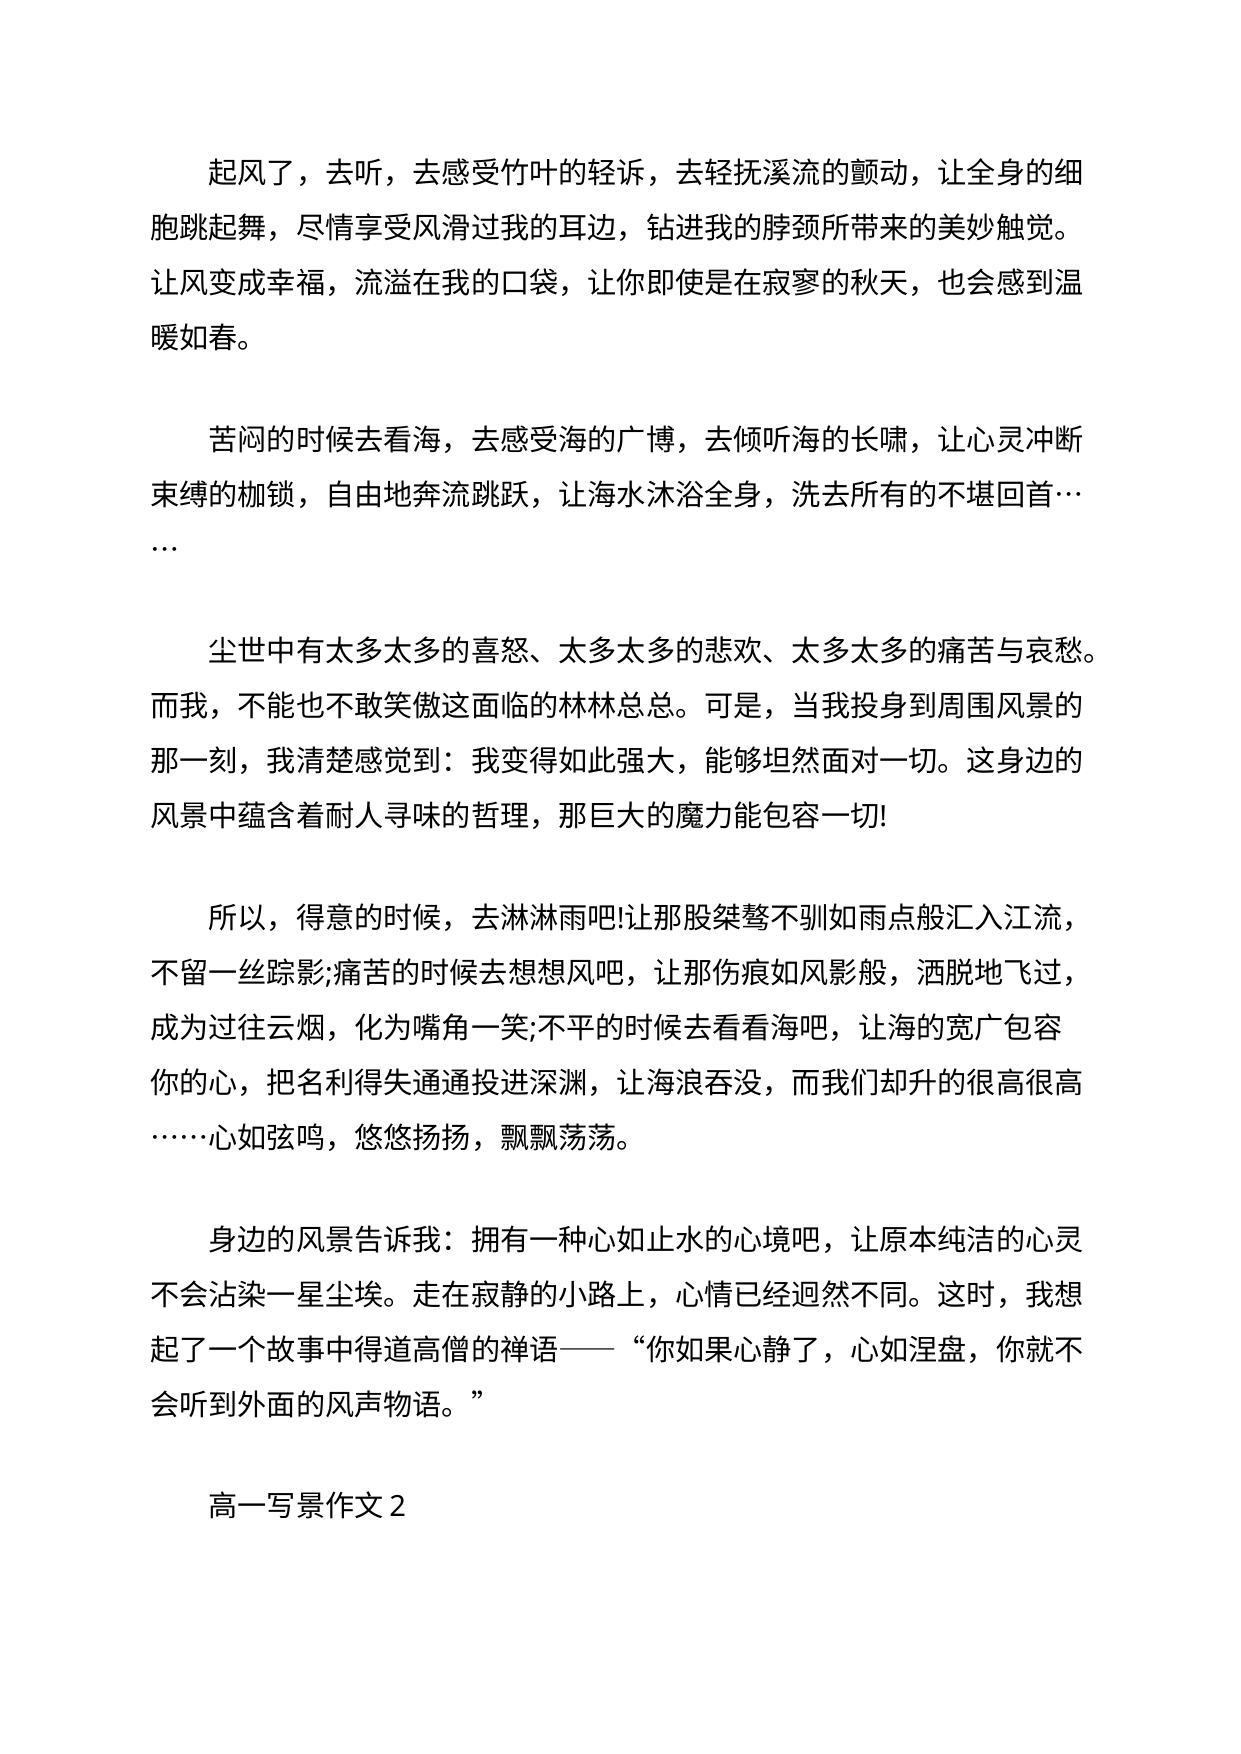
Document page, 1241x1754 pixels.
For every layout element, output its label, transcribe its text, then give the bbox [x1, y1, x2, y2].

text 起风了，去听，去感受竹叶的轻诉，去轻抚溪流的颤动，让全身的细胞跳起舞，尽情享受风滑过我的耳边，钻进我的脖颈所带来的美妙触觉。让风变成幸福，流溢在我的口袋，让你即使是在寂寥的秋天，也会感到温暖如春。 [150, 150, 1090, 357]
text 尘世中有太多太多的喜怒、太多太多的悲欢、太多太多的痛苦与哀愁。而我，不能也不敢笑傲这面临的林林总总。可是，当我投身到周围风景的那一刻，我清楚感觉到：我变得如此强大，能够坦然面对一切。这身边的风景中蕴含着耐人寻味的哲理，那巨大的魔力能包容一切! [150, 628, 1090, 835]
text 高一写景作文2 [150, 1483, 1090, 1525]
text 苦闷的时候去看海，去感受海的广博，去倾听海的长啸，让心灵冲断束缚的枷锁，自由地奔流跳跃，让海水沐浴全身，洗去所有的不堪回首…… [150, 416, 1090, 568]
text 身边的风景告诉我：拥有一种心如止水的心境吧，让原本纯洁的心灵不会沾染一星尘埃。走在寂静的小路上，心情已经迥然不同。这时，我想起了一个故事中得道高僧的禅语——“你如果心静了，心如涅盘，你就不会听到外面的风声物语。” [150, 1216, 1090, 1423]
text 所以，得意的时候，去淋淋雨吧!让那股桀骜不驯如雨点般汇入江流，不留一丝踪影;痛苦的时候去想想风吧，让那伤痕如风影般，洒脱地飞过，成为过往云烟，化为嘴角一笑;不平的时候去看看海吧，让海的宽广包容你的心，把名利得失通通投进深渊，让海浪吞没，而我们却升的很高很高……心如弦鸣，悠悠扬扬，飘飘荡荡。 [150, 895, 1090, 1157]
